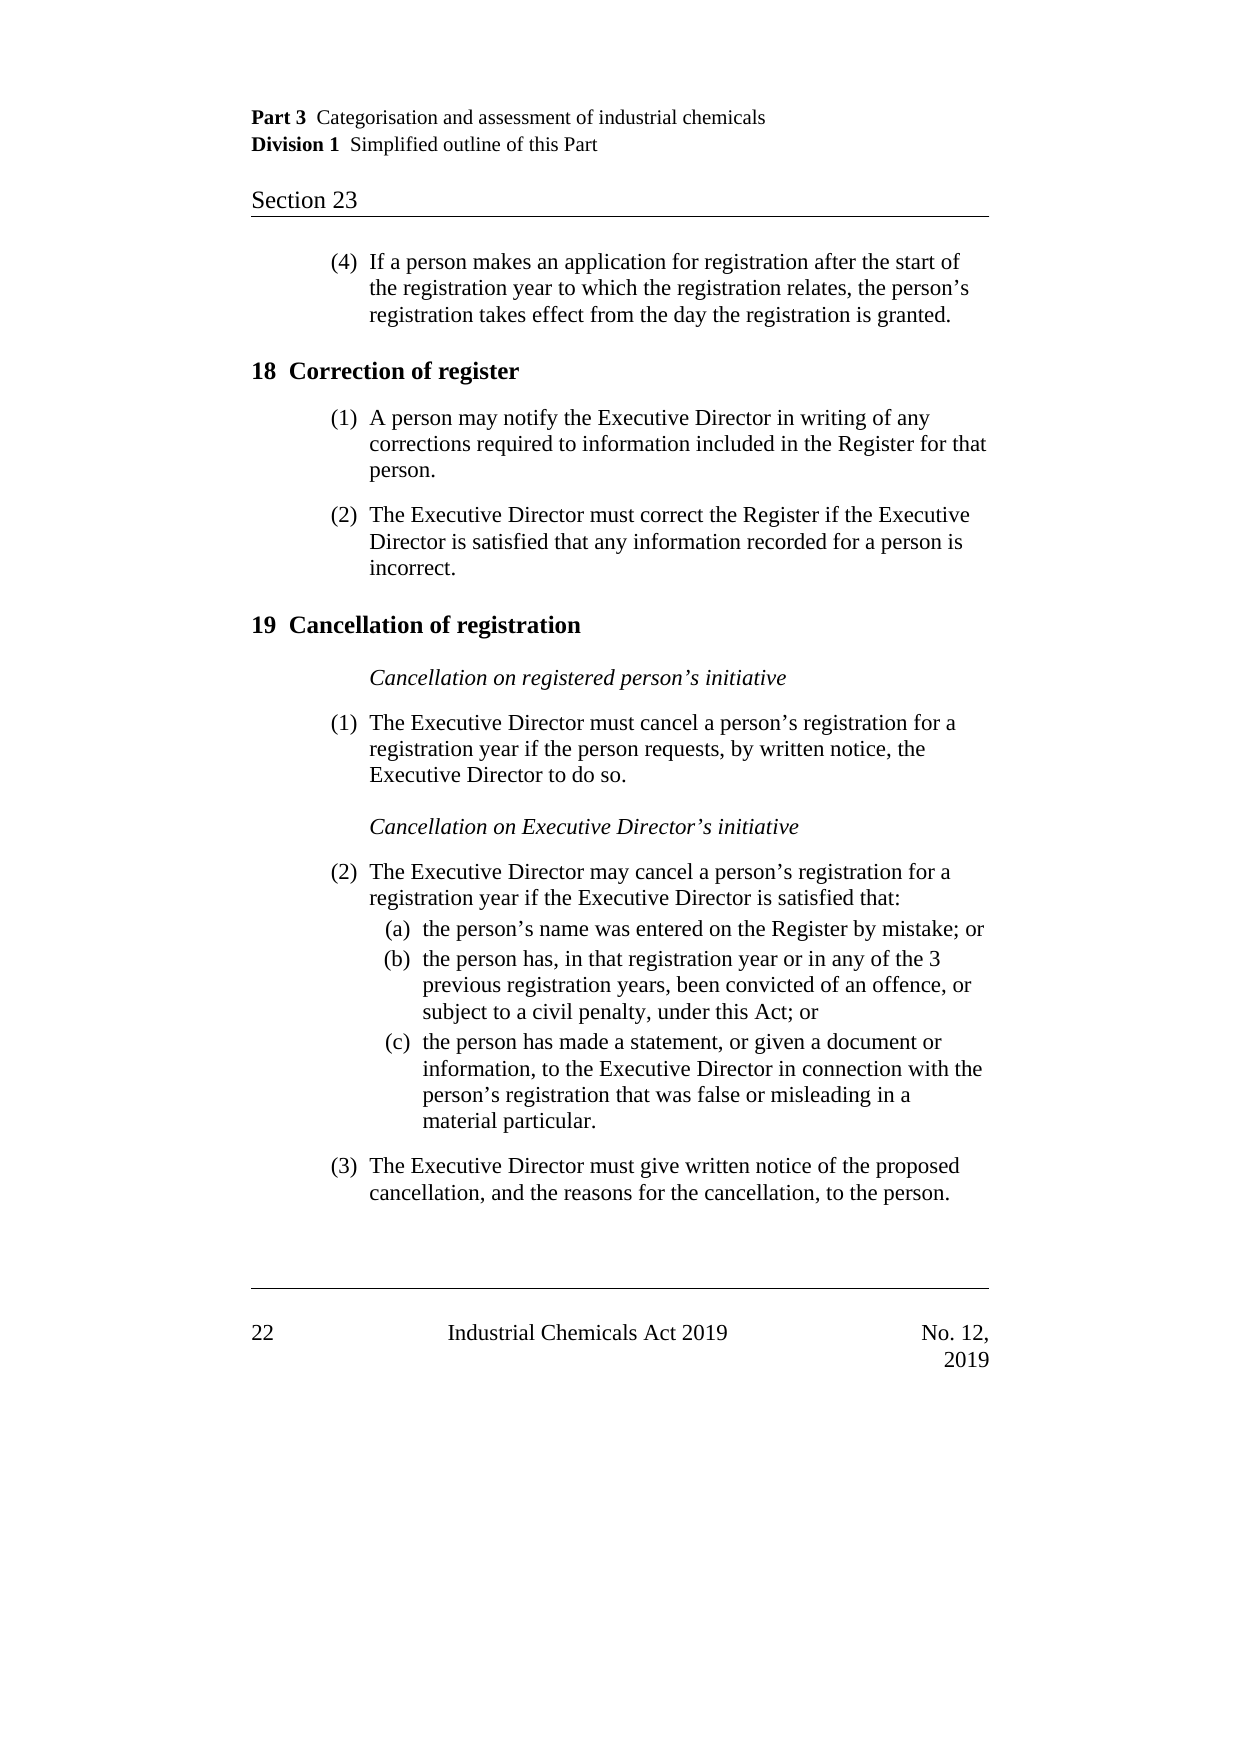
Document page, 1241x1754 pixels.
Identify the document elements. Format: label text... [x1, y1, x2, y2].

text (2) The Executive Director must correct the Register if the Executive Director is satisfied that any information recorded for a person is incorrect. [251, 502, 989, 581]
text (1) A person may notify the Executive Director in writing of any corrections required to information included in the Register for that person. [251, 404, 989, 483]
text (a) the person’s name was entered on the Register by mistake; or [251, 915, 989, 941]
text (c) the person has made a statement, or given a document or information, to the Executive Director in connection with the person’s registration that was false or misleading in a material particular. [251, 1028, 989, 1134]
text (b) the person has, in that registration year or in any of the 3 previous registration years, been convicted of an offence, or subject to a civil penalty, under this Act; or [251, 945, 989, 1024]
text (3) The Executive Director must give written notice of the proposed cancellation, and the reasons for the cancellation, to the person. [251, 1153, 989, 1205]
text 19 Cancellation of registration [251, 610, 989, 638]
text 18 Correction of register [251, 356, 989, 385]
text (2) The Executive Director may cancel a person’s registration for a registration year if the Executive Director is satisfied that: [251, 858, 989, 911]
text Cancellation on Executive Director’s initiative [369, 813, 989, 839]
text (4) If a person makes an application for registration after the start of the registration year to which the registration relates, the person’s registration takes effect from the day the registration is granted. [251, 248, 989, 327]
text Cancellation on registered person’s initiative [369, 663, 989, 690]
text (1) The Executive Director must cancel a person’s registration for a registration year if the person requests, by written notice, the Executive Director to do so. [251, 709, 989, 788]
